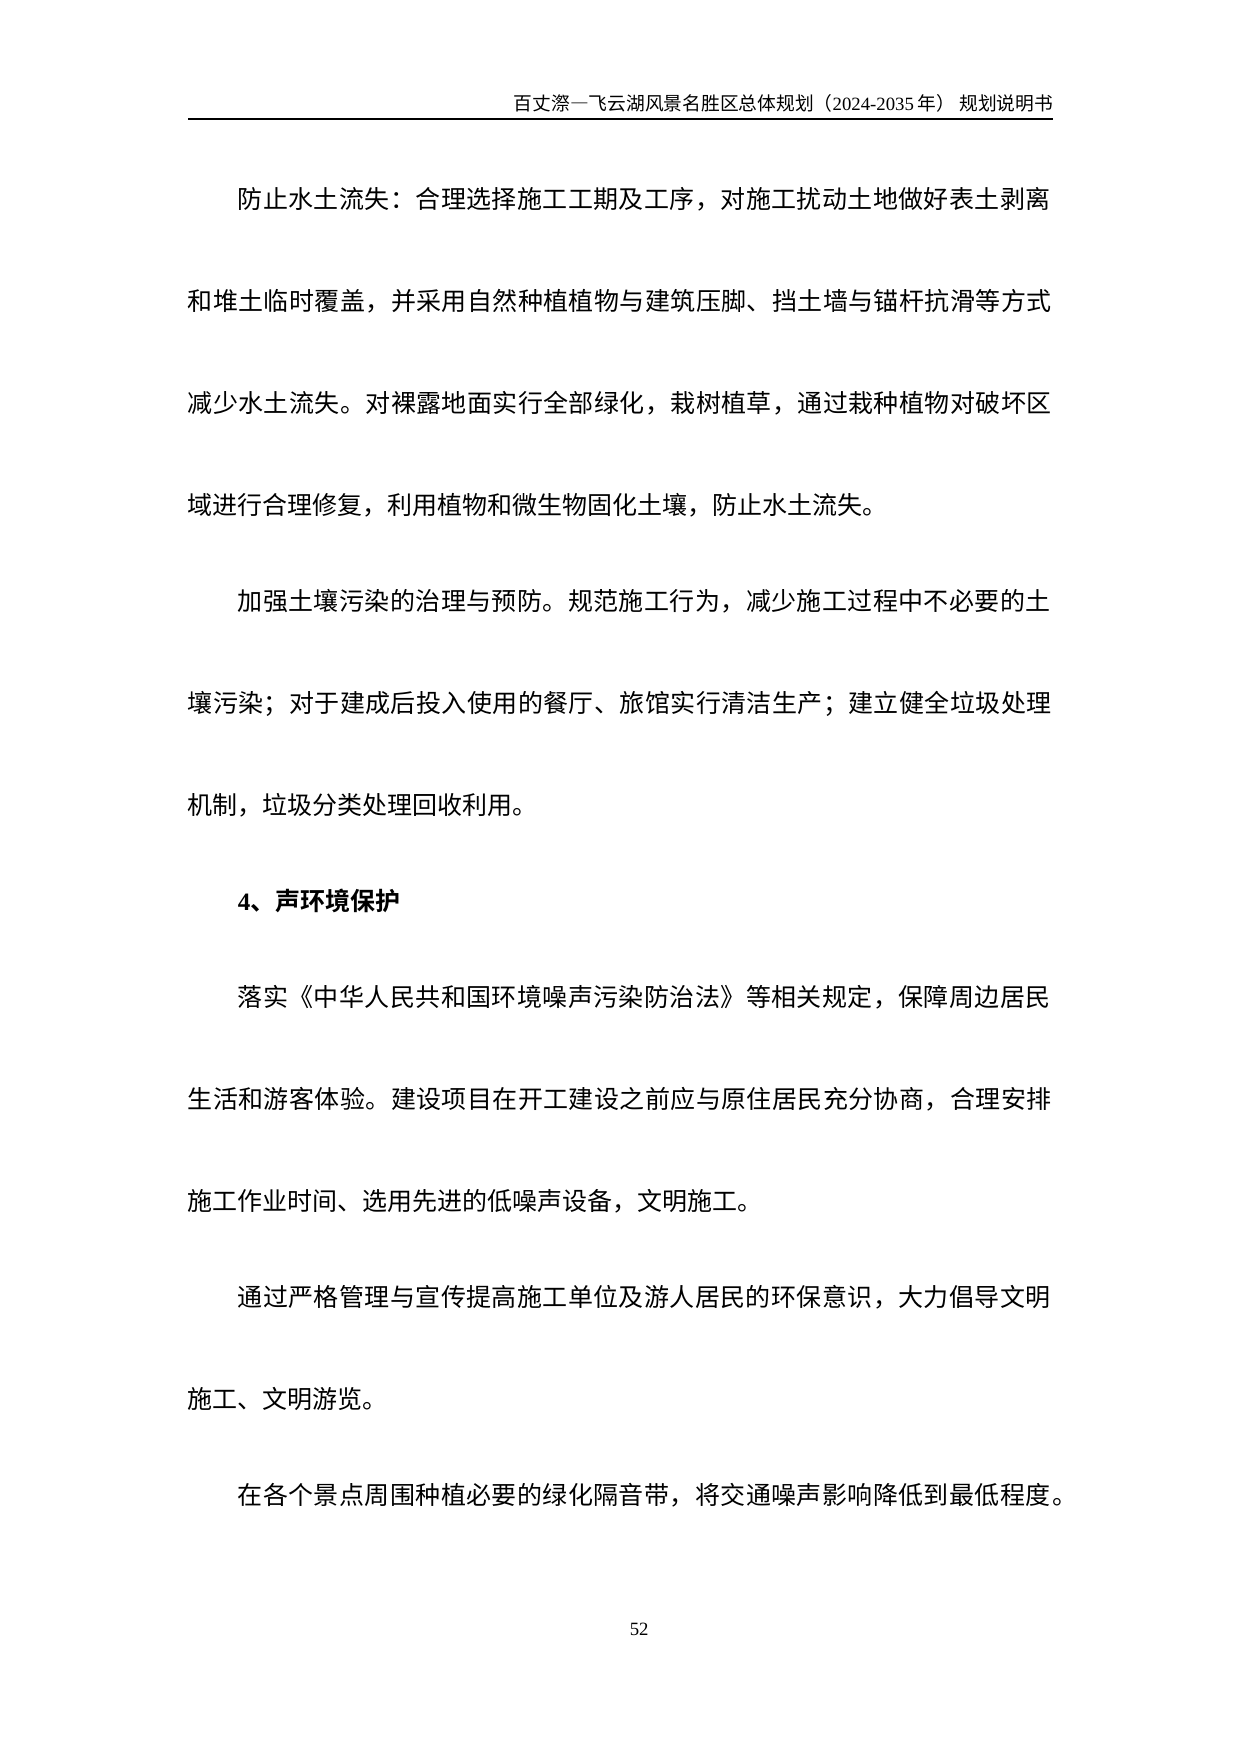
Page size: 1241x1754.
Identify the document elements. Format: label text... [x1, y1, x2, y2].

text 4、声环境保护 [187, 866, 1053, 933]
text 加强土壤污染的治理与预防。规范施工行为，减少施工过程中不必要的土壤污染；对于建成后投入使用的餐厅、旅馆实行清洁生产；建立健全垃圾处理机制，垃圾分类处理回收利用。 [187, 566, 1053, 837]
text 落实《中华人民共和国环境噪声污染防治法》等相关规定，保障周边居民生活和游客体验。建设项目在开工建设之前应与原住居民充分协商，合理安排施工作业时间、选用先进的低噪声设备，文明施工。 [187, 962, 1053, 1233]
text 通过严格管理与宣传提高施工单位及游人居民的环保意识，大力倡导文明施工、文明游览。 [187, 1262, 1053, 1431]
text 防止水土流失：合理选择施工工期及工序，对施工扰动土地做好表土剥离和堆土临时覆盖，并采用自然种植植物与建筑压脚、挡土墙与锚杆抗滑等方式减少水土流失。对裸露地面实行全部绿化，栽树植草，通过栽种植物对破坏区域进行合理修复，利用植物和微生物固化土壤，防止水土流失。 [187, 164, 1053, 537]
text 在各个景点周围种植必要的绿化隔音带，将交通噪声影响降低到最低程度。 [187, 1459, 1053, 1578]
